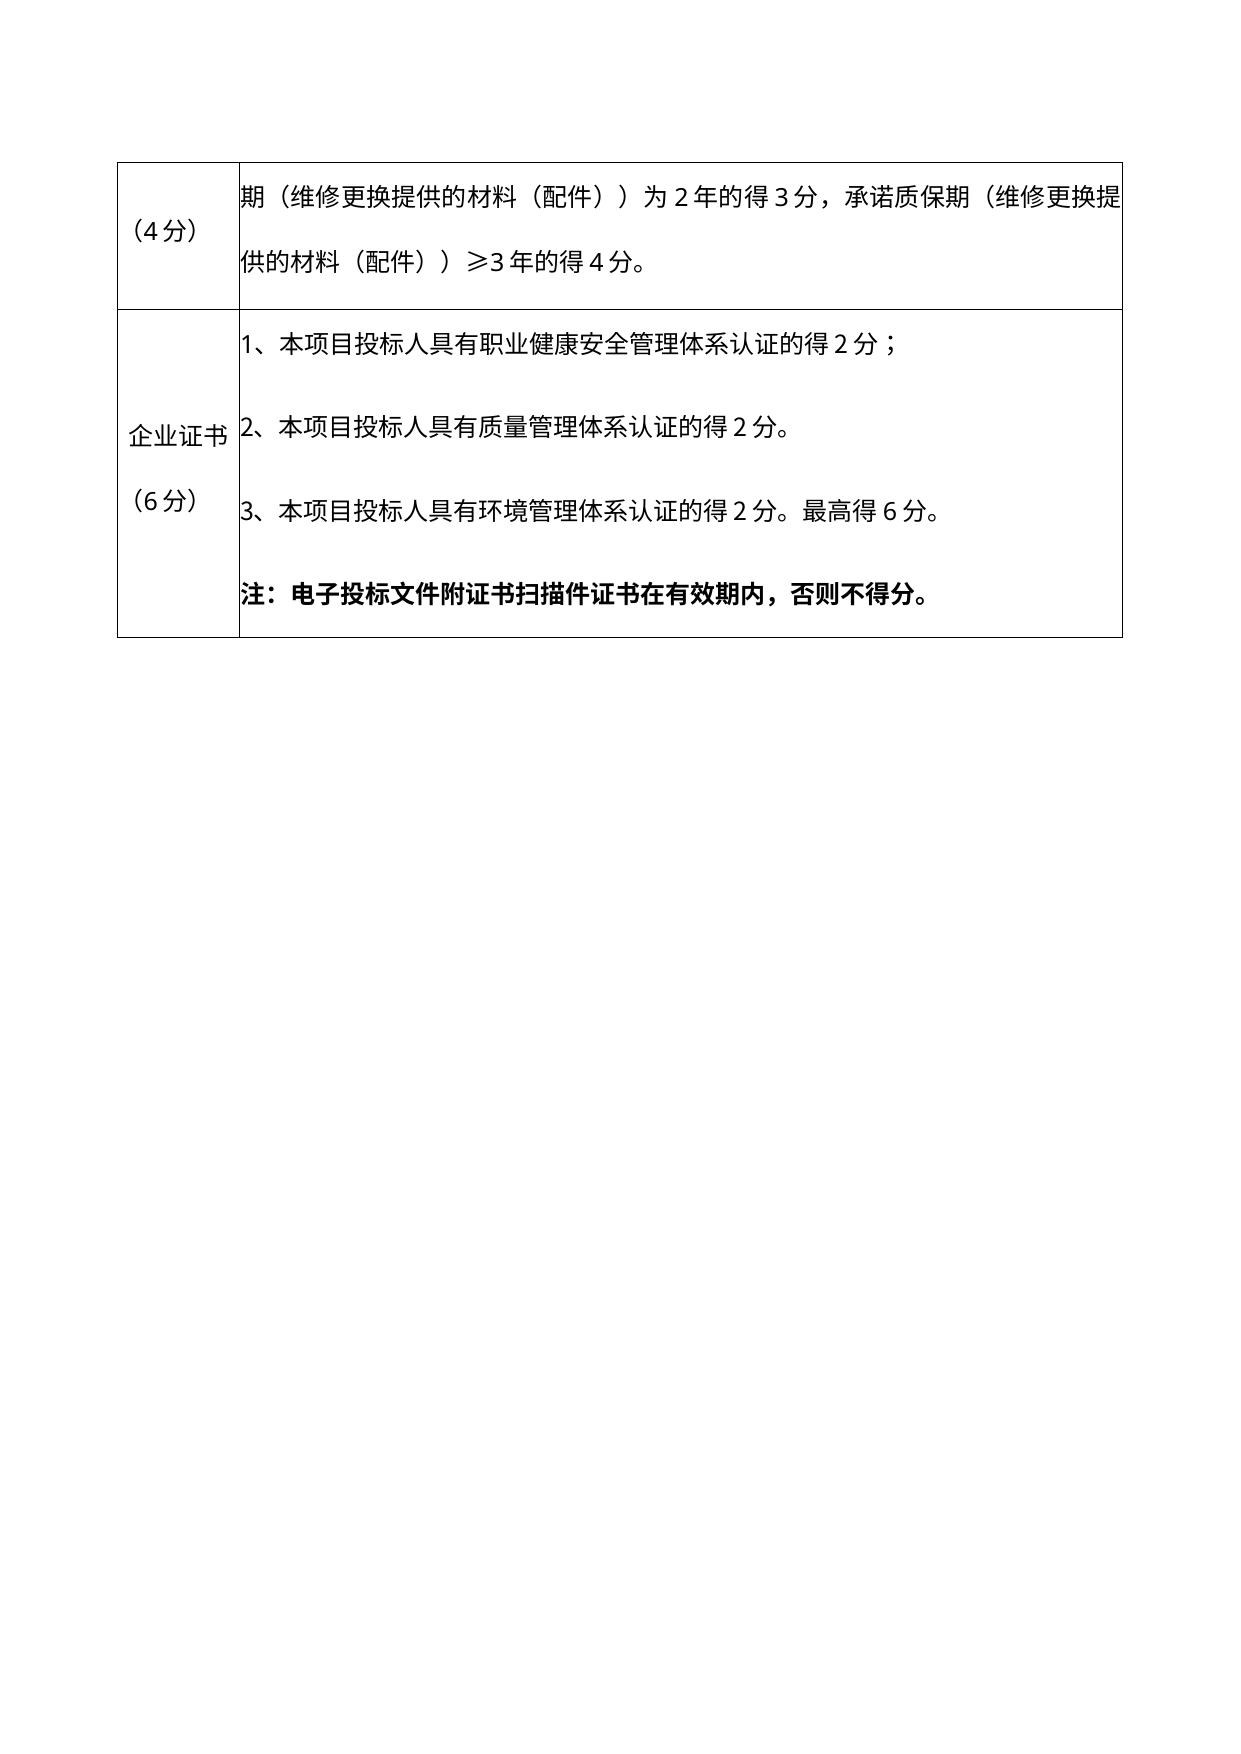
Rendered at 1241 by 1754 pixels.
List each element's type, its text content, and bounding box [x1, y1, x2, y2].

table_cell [240, 163, 1122, 309]
table_cell 1、本项目投标人具有职业健康安全管理体系认证的得2分； 2、本项目投标人具有质量管理体系认证的得2分。 3、本项目投标人具有环境管理体系认证的得2分。最高得6分。 注：电子投标文件附证书扫描件证书在有效期内，否则不得分。 [240, 310, 1122, 637]
table_cell 质保服务（4分） [118, 163, 239, 309]
table_cell 企业证书 （6分） [118, 310, 239, 637]
